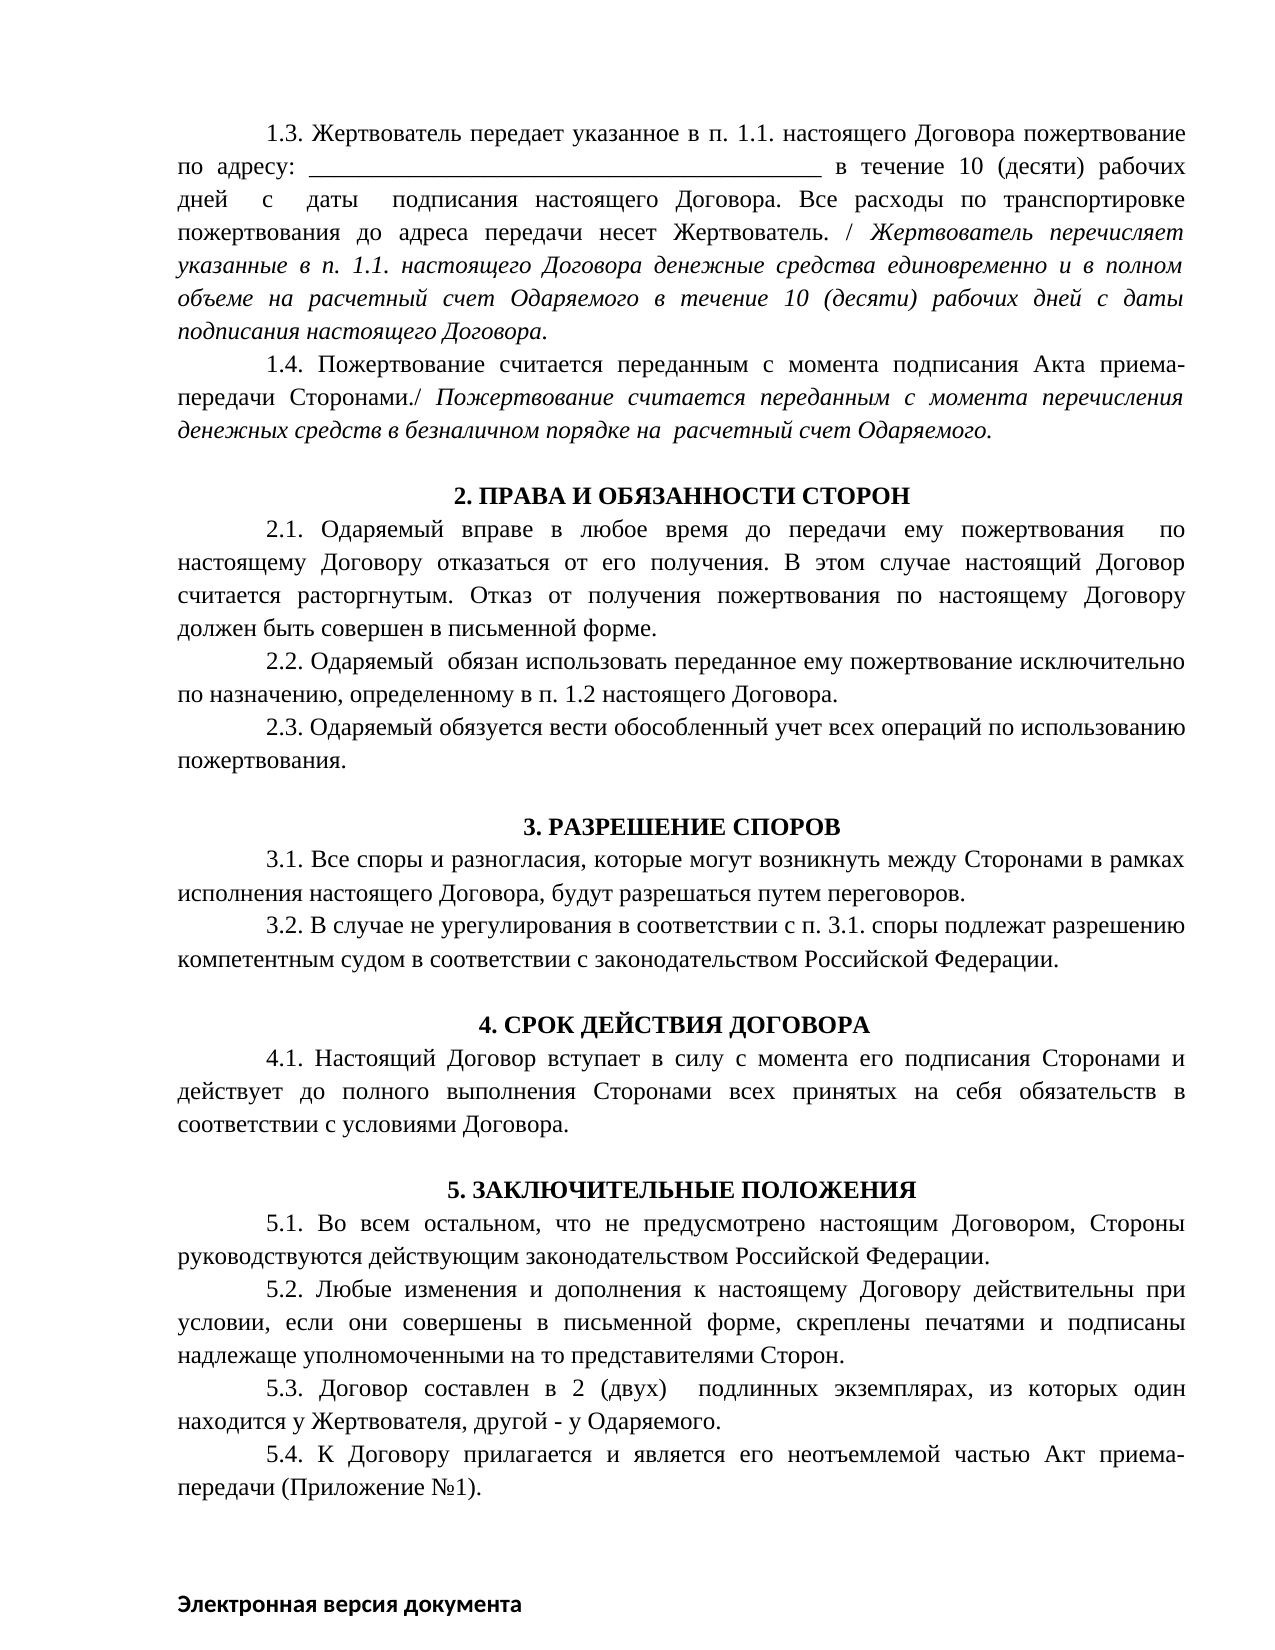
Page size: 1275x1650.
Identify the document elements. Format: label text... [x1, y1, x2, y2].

text 5.4. К Договору прилагается и является его неотъемлемой частью Акт приема-передачи (Приложение №1). [177, 1439, 1186, 1501]
text 2.2. Одаряемый обязан использовать переданное ему пожертвование исключительно по назначению, определенному в п. 1.2 настоящего Договора. [177, 646, 1186, 708]
text 4.1. Настоящий Договор вступает в силу с момента его подписания Сторонами и действует до полного выполнения Сторонами всех принятых на себя обязательств в соответствии с условиями Договора. [177, 1043, 1186, 1137]
text 5.2. Любые изменения и дополнения к настоящему Договору действительны при условии, если они совершены в письменной форме, скреплены печатями и подписаны надлежаще уполномоченными на то представителями Сторон. [177, 1274, 1186, 1369]
text 2. ПРАВА И ОБЯЗАННОСТИ СТОРОН [177, 481, 1186, 510]
text 5.3. Договор составлен в 2 (двух) подлинных экземплярах, из которых один находится у Жертвователя, другой - у Одаряемого. [177, 1373, 1186, 1435]
text 1.4. Пожертвование считается переданным с момента подписания Акта приема-передачи Сторонами./ Пожертвование считается переданным с момента перечисления денежных средств в безналичном порядке на расчетный счет Одаряемого. [177, 349, 1186, 444]
text 3. РАЗРЕШЕНИЕ СПОРОВ [177, 812, 1186, 840]
text 5.1. Во всем остальном, что не предусмотрено настоящим Договором, Стороны руководствуются действующим законодательством Российской Федерации. [177, 1208, 1186, 1269]
text 1.3. Жертвователь передает указанное в п. 1.1. настоящего Договора пожертвование по адресу: _________________________________________ в течение 10 (десяти) рабочих дней с даты подписания настоящего Договора. Все расходы по транспортировке пожертвования до адреса передачи несет Жертвователь. / Жертвователь перечисляет указанные в п. 1.1. настоящего Договора денежные средства единовременно и в полном объеме на расчетный счет Одаряемого в течение 10 (десяти) рабочих дней с даты подписания настоящего Договора. [177, 118, 1186, 345]
text 4. СРОК ДЕЙСТВИЯ ДОГОВОРА [162, 1010, 1186, 1038]
text 3.2. В случае не урегулирования в соответствии с п. 3.1. споры подлежат разрешению компетентным судом в соответствии с законодательством Российской Федерации. [177, 911, 1186, 972]
text 5. ЗАКЛЮЧИТЕЛЬНЫЕ ПОЛОЖЕНИЯ [177, 1175, 1186, 1203]
text 3.1. Все споры и разногласия, которые могут возникнуть между Сторонами в рамках исполнения настоящего Договора, будут разрешаться путем переговоров. [177, 844, 1186, 906]
text 2.1. Одаряемый вправе в любое время до передачи ему пожертвования по настоящему Договору отказаться от его получения. В этом случае настоящий Договор считается расторгнутым. Отказ от получения пожертвования по настоящему Договору должен быть совершен в письменной форме. [177, 514, 1186, 642]
text 2.3. Одаряемый обязуется вести обособленный учет всех операций по использованию пожертвования. [177, 712, 1186, 774]
